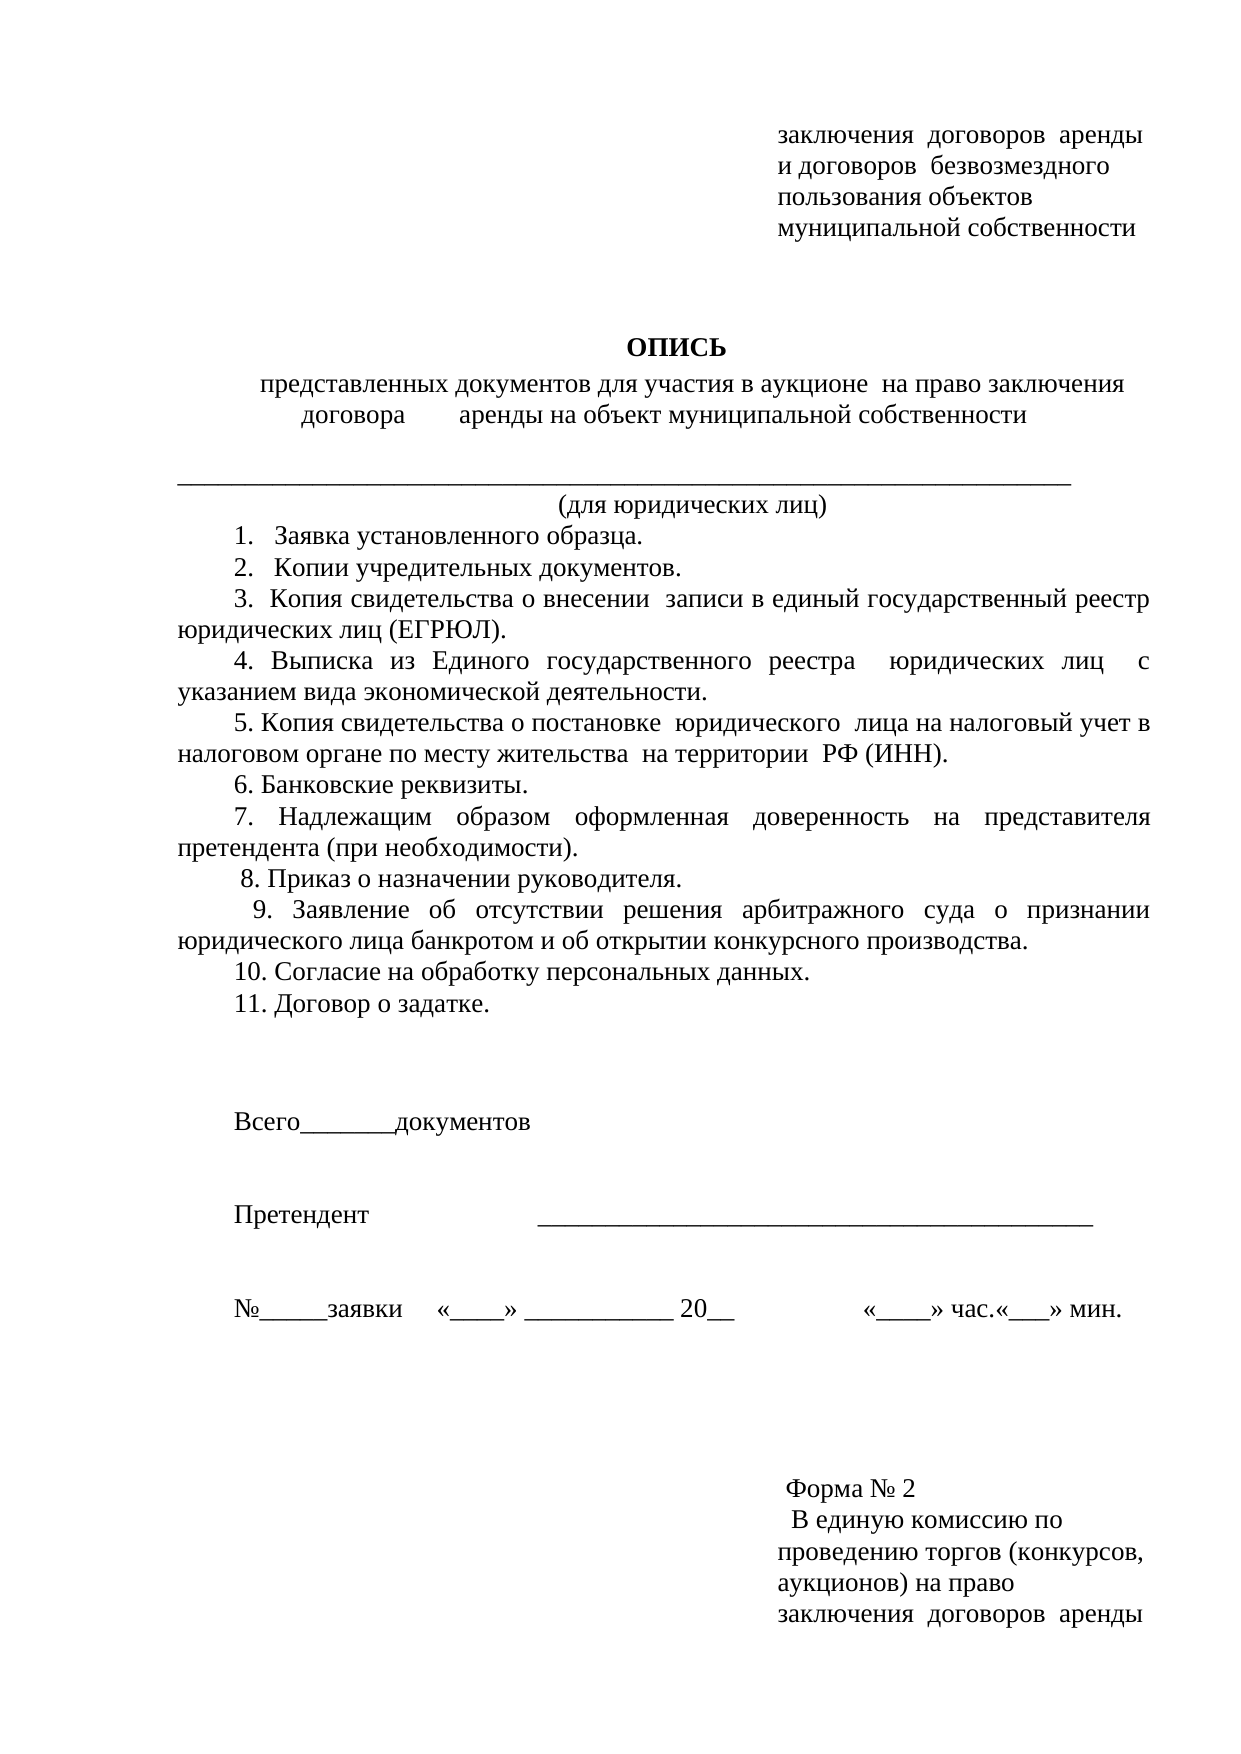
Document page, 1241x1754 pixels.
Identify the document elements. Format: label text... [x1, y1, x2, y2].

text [777, 1504, 1152, 1628]
text 11. Договор о задатке. [177, 987, 1152, 1018]
text представленных документов для участия в аукционе на право заключения договора аренды на объект муниципальной собственности [177, 367, 1152, 429]
text 6. Банковские реквизиты. [177, 769, 1152, 800]
text 4. Выписка из Единого государственного реестра юридических лиц с указанием вида экономической деятельности. [177, 644, 1152, 706]
list Копии учредительных документов. [177, 551, 1152, 582]
text 10. Согласие на обработку персональных данных. [177, 956, 1152, 987]
text __________________________________________________________________ [177, 429, 1152, 488]
text 3. Копия свидетельства о внесении записи в единый государственный реестр юридических лиц (ЕГРЮЛ). [177, 582, 1152, 644]
text №_____заявки «____» ___________ 20__ «____» час.«___» мин. [177, 1292, 1152, 1323]
text 5. Копия свидетельства о постановке юридического лица на налоговый учет в налоговом органе по месту жительства на территории РФ (ИНН). [177, 706, 1152, 769]
text Форма № 2 [177, 1472, 1152, 1504]
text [777, 118, 1152, 243]
text (для юридических лиц) [177, 488, 1152, 519]
subtitle ОПИСЬ [177, 331, 1152, 362]
text 1. Заявка установленного образца. [177, 519, 1152, 551]
text 9. Заявление об отсутствии решения арбитражного суда о признании юридического лица банкротом и об открытии конкурсного производства. [177, 893, 1152, 956]
text Претендент _________________________________________ [177, 1198, 1152, 1229]
text Всего_______документов [177, 1105, 1152, 1136]
text 8. Приказ о назначении руководителя. [177, 862, 1152, 893]
text 7. Надлежащим образом оформленная доверенность на представителя претендента (при необходимости). [177, 800, 1152, 862]
